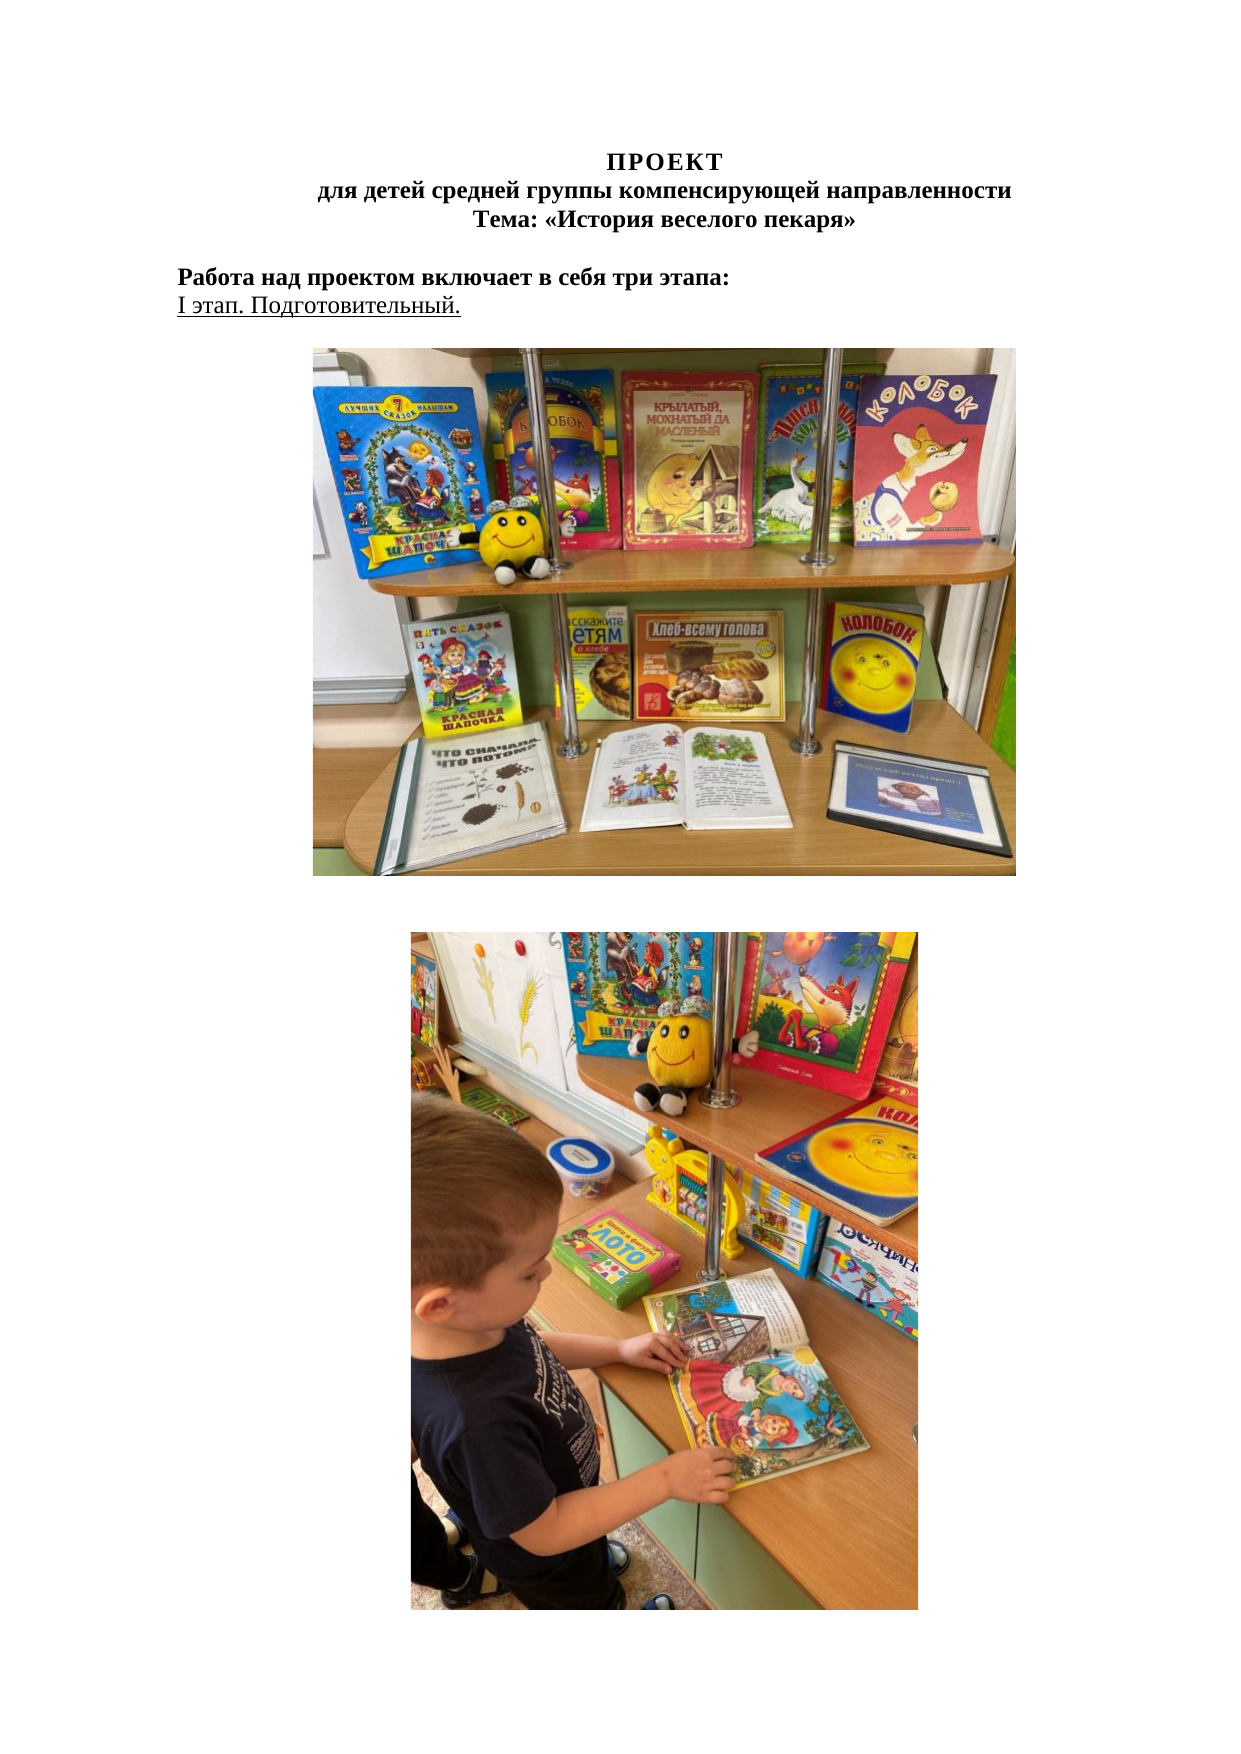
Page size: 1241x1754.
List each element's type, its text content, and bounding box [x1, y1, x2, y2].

picture [312, 348, 1016, 876]
text для детей средней группы компенсирующей направленности [177, 176, 1152, 204]
text I этап. Подготовительный. [177, 291, 1152, 319]
text ПРОЕКТ [177, 147, 1152, 176]
text Тема: «История веселого пекаря» [177, 204, 1152, 233]
list Работа над проектом включает в себя три этапа: [177, 262, 1152, 291]
picture [410, 932, 919, 1610]
